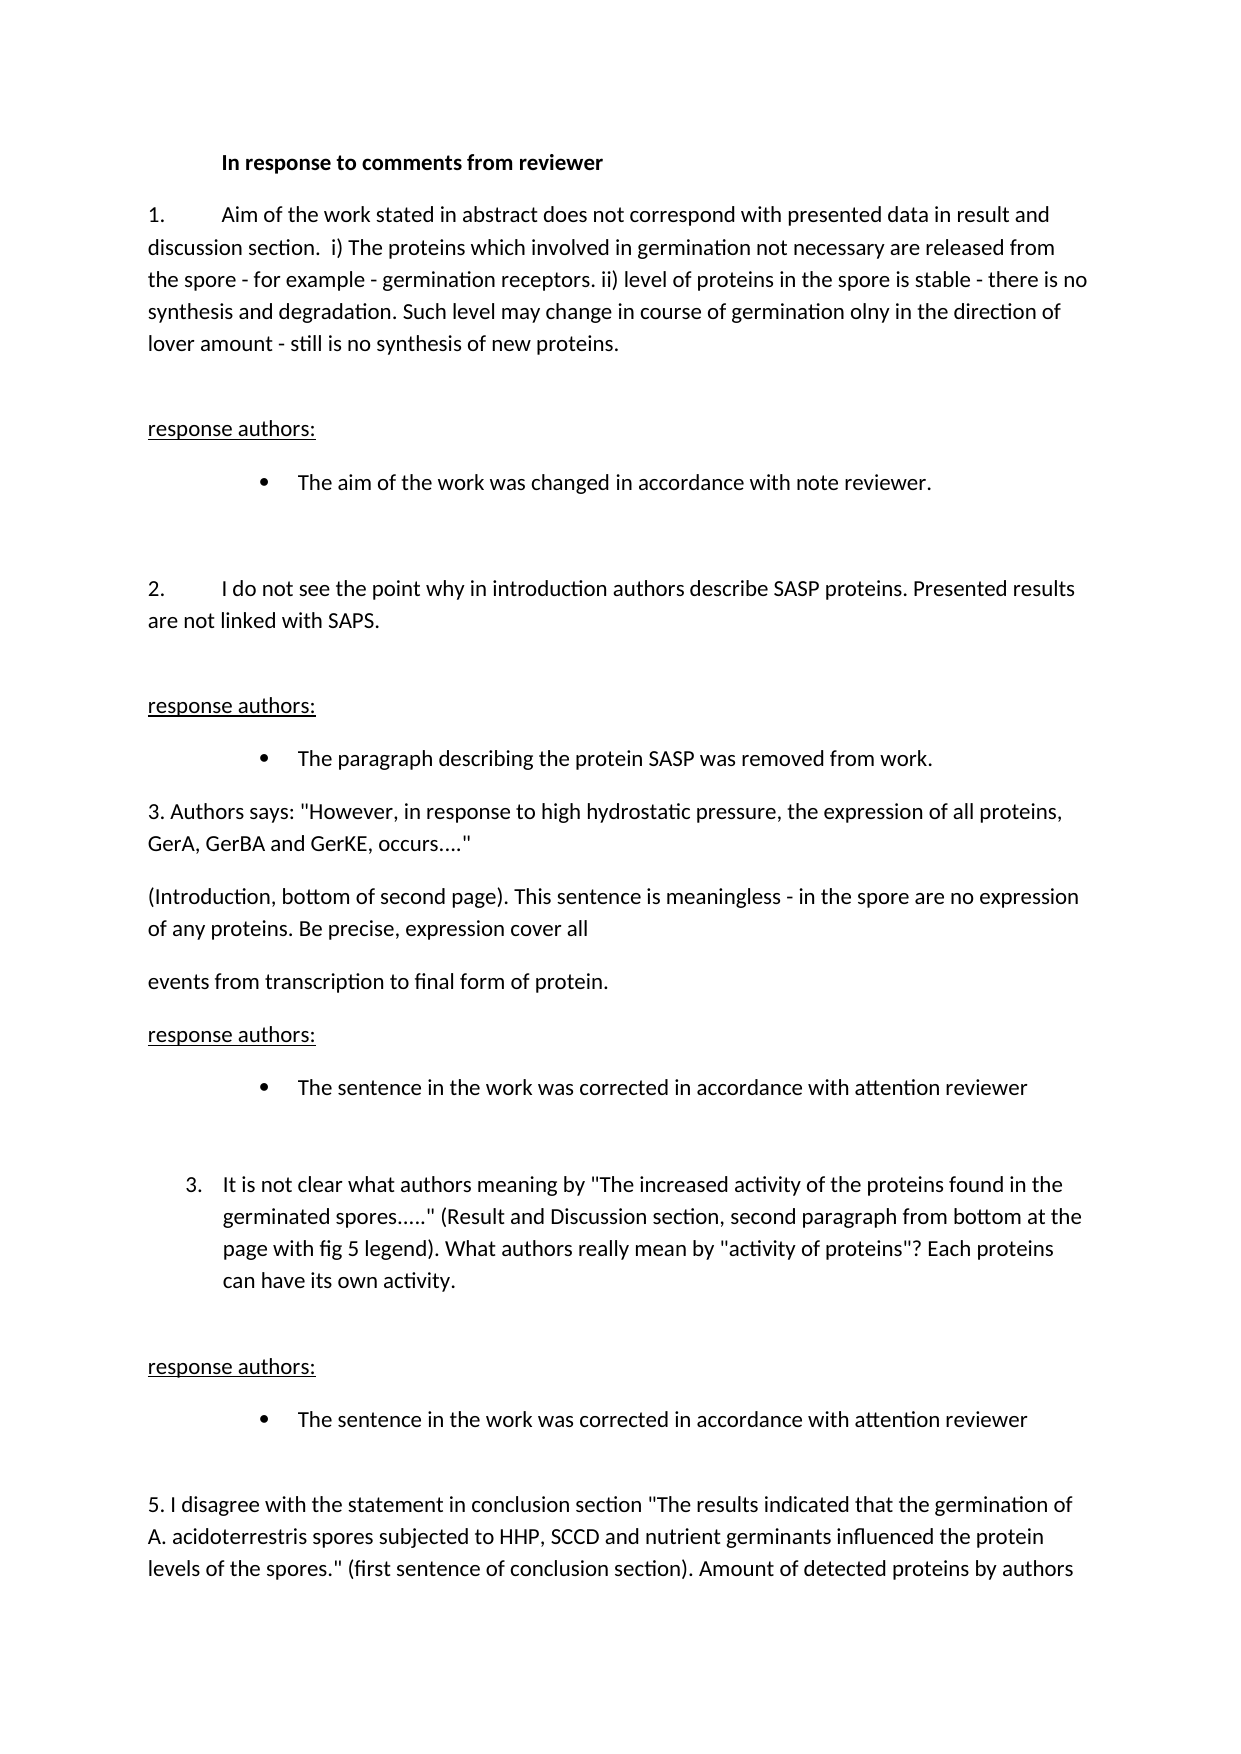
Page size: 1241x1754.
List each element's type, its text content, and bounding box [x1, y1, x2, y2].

text response authors: [148, 1021, 1093, 1048]
list The aim of the work was changed in accordance with note reviewer. [260, 468, 1093, 496]
list It is not clear what authors meaning by "The increased activity of the proteins found in the germinated spores....." (Result and Discussion section, second paragraph from bottom at the page with fig 5 legend). What authors really mean by "activity of proteins"? Each proteins can have its own activity. [185, 1170, 1093, 1295]
list Aim of the work stated in abstract does not correspond with presented data in result and discussion section. i) The proteins which involved in germination not necessary are released from the spore - for example - germination receptors. ii) level of proteins in the spore is stable - there is no synthesis and degradation. Such level may change in course of germination olny in the direction of lover amount - still is no synthesis of new proteins. [148, 201, 1093, 357]
text response authors: [148, 414, 1093, 443]
text response authors: [148, 691, 1093, 719]
list I do not see the point why in introduction authors describe SASP proteins. Presented results are not linked with SAPS. [148, 574, 1093, 634]
text response authors: [148, 1352, 1093, 1380]
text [148, 1490, 1093, 1582]
text events from transcription to final form of protein. [148, 967, 1093, 996]
text (Introduction, bottom of second page). This sentence is meaningless - in the spore are no expression of any proteins. Be precise, expression cover all [148, 882, 1093, 942]
list The paragraph describing the protein SASP was removed from work. [260, 744, 1093, 772]
list The sentence in the work was corrected in accordance with attention reviewer [260, 1405, 1093, 1433]
text 3. Authors says: "However, in response to high hydrostatic pressure, the expression of all proteins, GerA, GerBA and GerKE, occurs...." [148, 797, 1093, 857]
list The sentence in the work was corrected in accordance with attention reviewer [260, 1073, 1093, 1102]
text In response to comments from reviewer [148, 148, 1093, 176]
